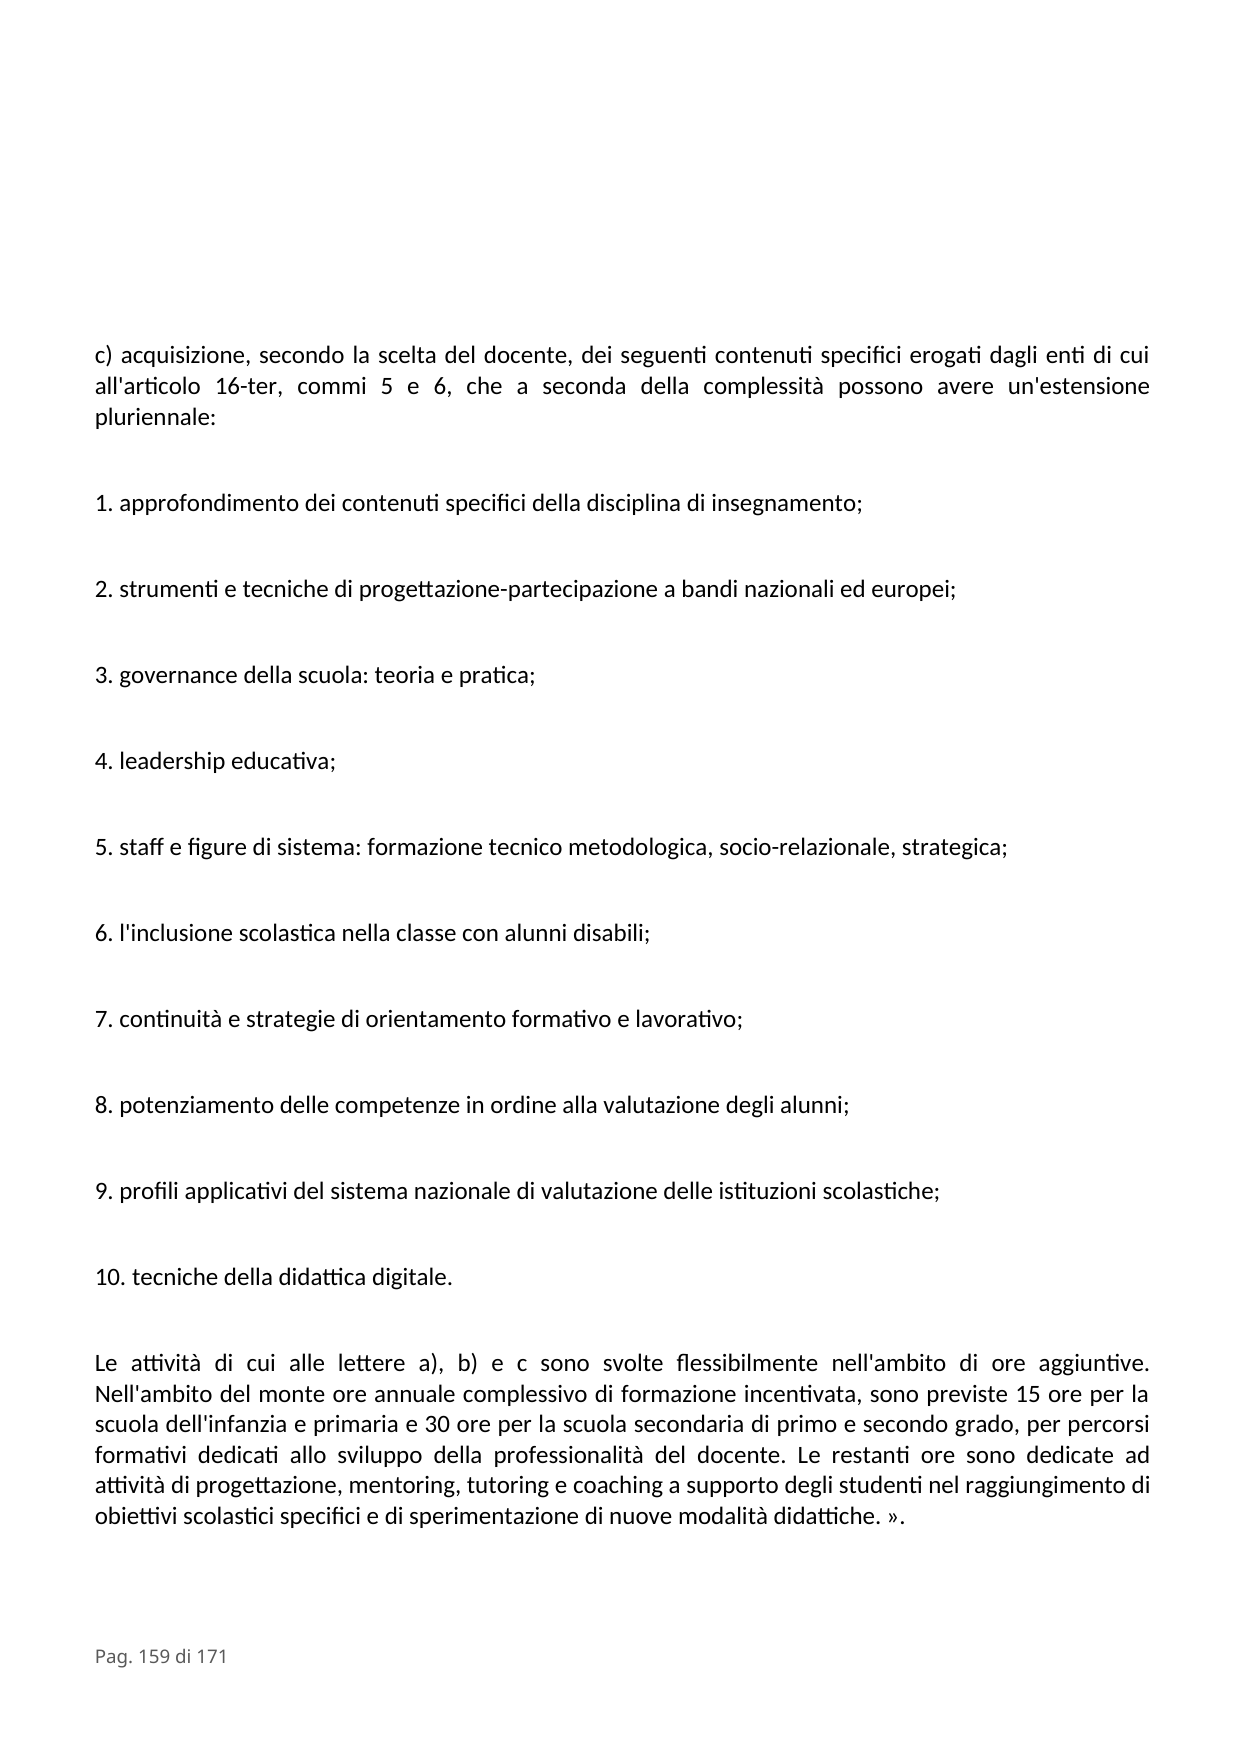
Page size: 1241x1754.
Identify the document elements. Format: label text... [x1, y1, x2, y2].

text 7. continuità e strategie di orientamento formativo e lavorativo; [94, 1003, 1152, 1033]
text 2. strumenti e tecniche di progettazione-partecipazione a bandi nazionali ed europei; [94, 573, 1152, 603]
text 10. tecniche della didattica digitale. [94, 1261, 1152, 1292]
text 6. l'inclusione scolastica nella classe con alunni disabili; [94, 917, 1152, 947]
text 8. potenziamento delle competenze in ordine alla valutazione degli alunni; [94, 1089, 1152, 1119]
text 3. governance della scuola: teoria e pratica; [94, 659, 1152, 689]
text 5. staff e figure di sistema: formazione tecnico metodologica, socio-relazionale, strategica; [94, 831, 1152, 861]
text 9. profili applicativi del sistema nazionale di valutazione delle istituzioni scolastiche; [94, 1175, 1152, 1206]
text 4. leadership educativa; [94, 745, 1152, 775]
text c) acquisizione, secondo la scelta del docente, dei seguenti contenuti specifici erogati dagli enti di cui all'articolo 16-ter, commi 5 e 6, che a seconda della complessità possono avere un'estensione pluriennale: [94, 340, 1152, 431]
text Le attività di cui alle lettere a), b) e c sono svolte flessibilmente nell'ambito di ore aggiuntive. Nell'ambito del monte ore annuale complessivo di formazione incentivata, sono previste 15 ore per la scuola dell'infanzia e primaria e 30 ore per la scuola secondaria di primo e secondo grado, per percorsi formativi dedicati allo sviluppo della professionalità del docente. Le restanti ore sono dedicate ad attività di progettazione, mentoring, tutoring e coaching a supporto degli studenti nel raggiungimento di obiettivi scolastici specifici e di sperimentazione di nuove modalità didattiche. ». [94, 1347, 1152, 1530]
text 1. approfondimento dei contenuti specifici della disciplina di insegnamento; [94, 487, 1152, 517]
